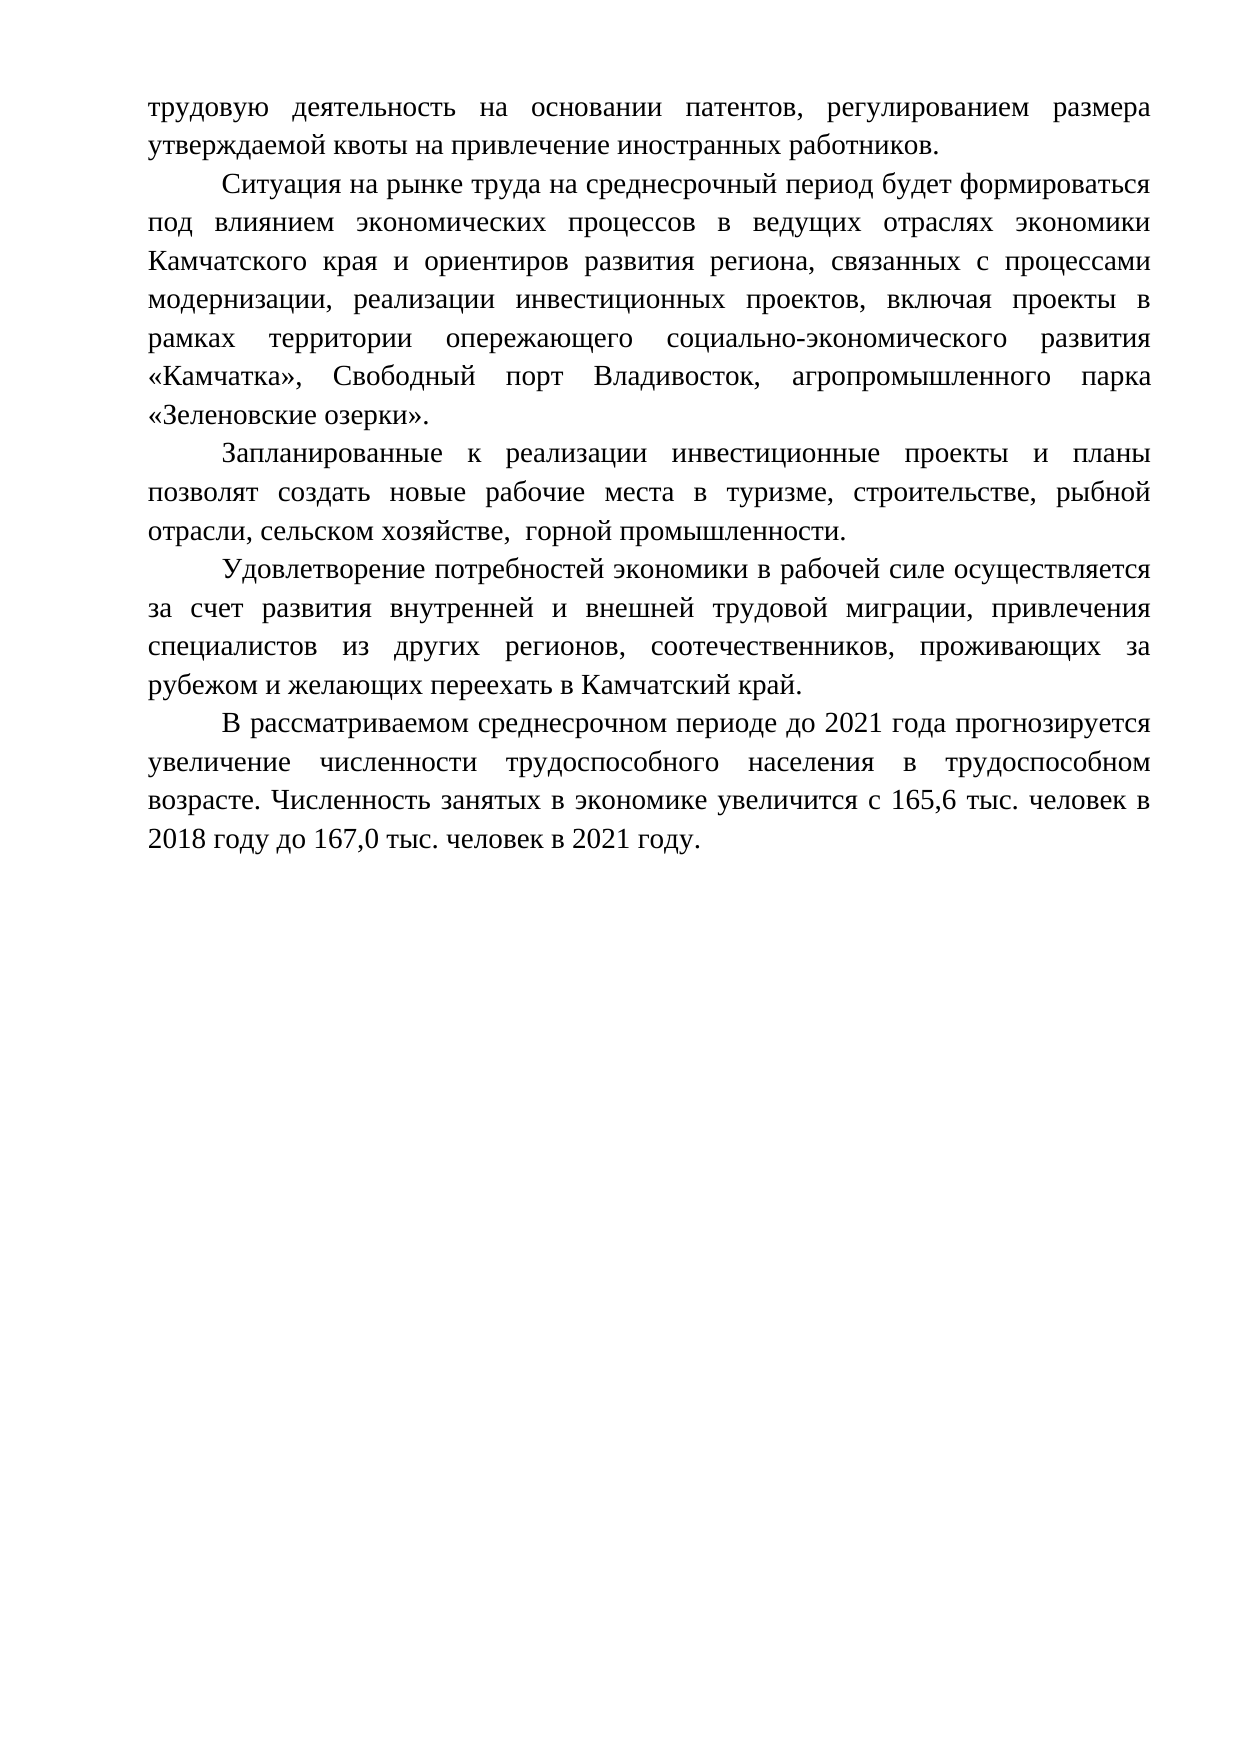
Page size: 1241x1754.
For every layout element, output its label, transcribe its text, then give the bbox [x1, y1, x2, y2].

text Удовлетворение потребностей экономики в рабочей силе осуществляется за счет развития внутренней и внешней трудовой миграции, привлечения специалистов из других регионов, соотечественников, проживающих за рубежом и желающих переехать в Камчатский край. [148, 551, 1152, 700]
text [148, 89, 1152, 161]
text В рассматриваемом среднесрочном периоде до 2021 года прогнозируется увеличение численности трудоспособного населения в трудоспособном возрасте. Численность занятых в экономике увеличится с 165,6 тыс. человек в 2018 году до 167,0 тыс. человек в 2021 году. [148, 705, 1152, 854]
text Ситуация на рынке труда на среднесрочный период будет формироваться под влиянием экономических процессов в ведущих отраслях экономики Камчатского края и ориентиров развития региона, связанных с процессами модернизации, реализации инвестиционных проектов, включая проекты в рамках территории опережающего социально-экономического развития «Камчатка», Свободный порт Владивосток, агропромышленного парка «Зеленовские озерки». [148, 166, 1152, 431]
text Запланированные к реализации инвестиционные проекты и планы позволят создать новые рабочие места в туризме, строительстве, рыбной отрасли, сельском хозяйстве, горной промышленности. [148, 436, 1152, 546]
